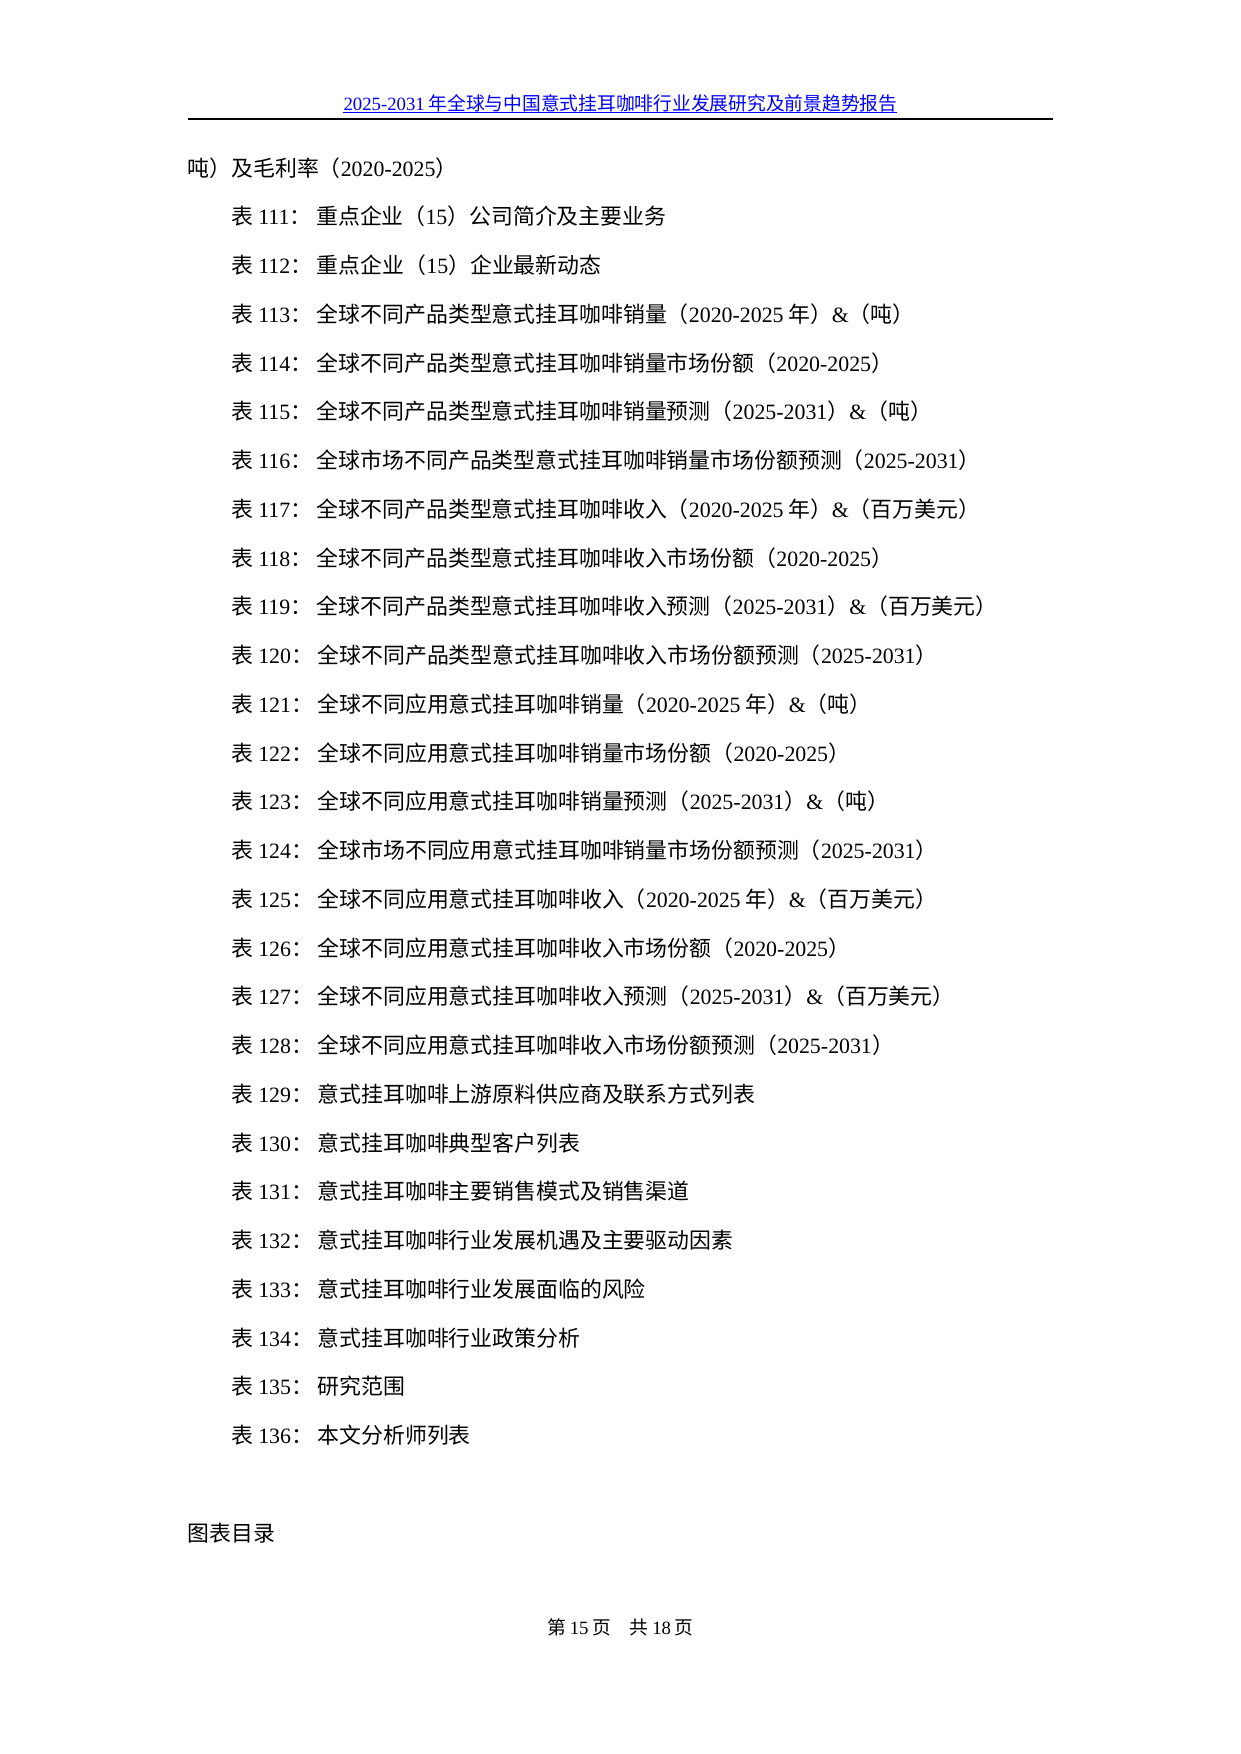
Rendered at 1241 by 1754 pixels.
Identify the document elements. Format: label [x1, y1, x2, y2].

text [187, 150, 1053, 1548]
